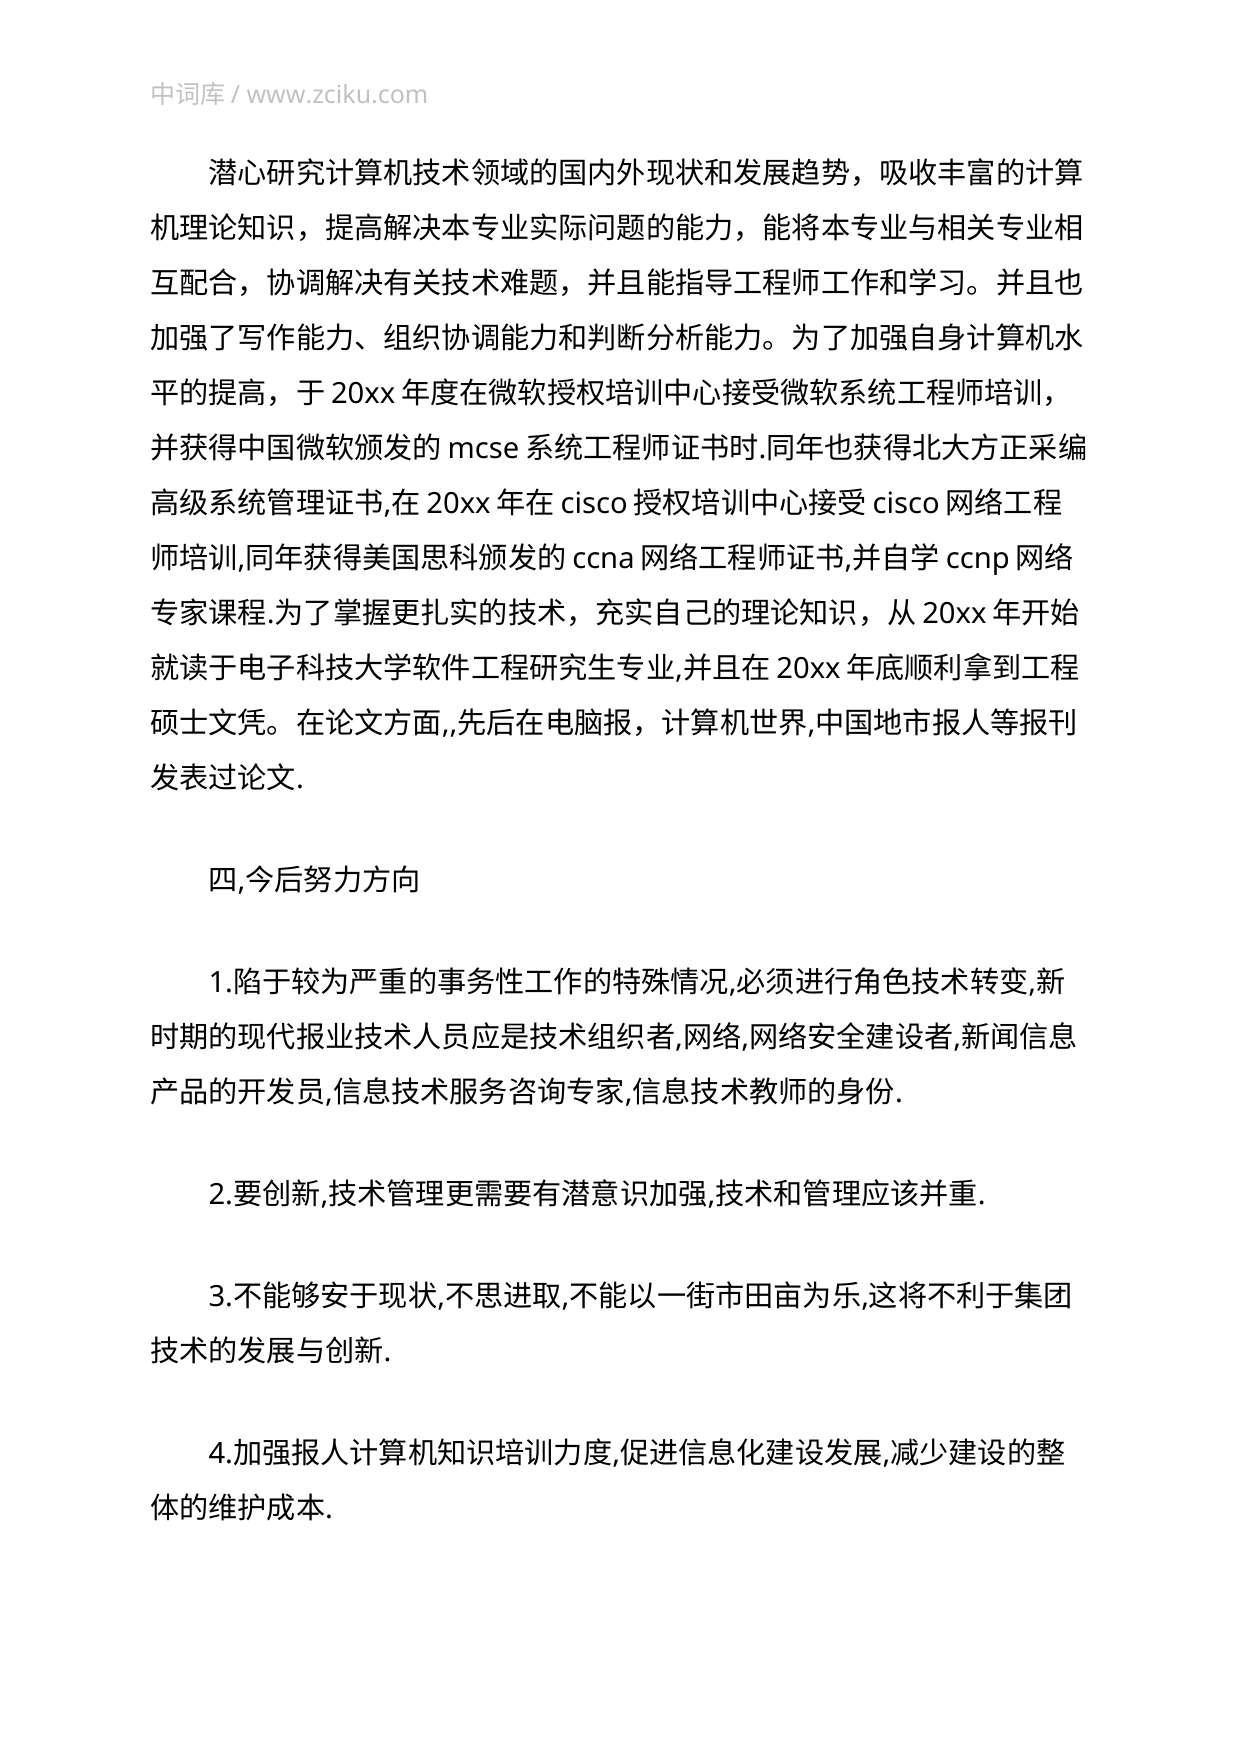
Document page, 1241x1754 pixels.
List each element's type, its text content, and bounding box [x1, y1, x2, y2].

text 潜心研究计算机技术领域的国内外现状和发展趋势，吸收丰富的计算机理论知识，提高解决本专业实际问题的能力，能将本专业与相关专业相互配合，协调解决有关技术难题，并且能指导工程师工作和学习。并且也加强了写作能力、组织协调能力和判断分析能力。为了加强自身计算机水平的提高，于20xx年度在微软授权培训中心接受微软系统工程师培训，并获得中国微软颁发的mcse系统工程师证书时.同年也获得北大方正采编高级系统管理证书,在20xx年在cisco授权培训中心接受cisco网络工程师培训,同年获得美国思科颁发的ccna网络工程师证书,并自学ccnp网络专家课程.为了掌握更扎实的技术，充实自己的理论知识，从20xx年开始就读于电子科技大学软件工程研究生专业,并且在20xx年底顺利拿到工程硕士文凭。在论文方面,,先后在电脑报，计算机世界,中国地市报人等报刊发表过论文. [150, 150, 1090, 797]
text 4.加强报人计算机知识培训力度,促进信息化建设发展,减少建设的整体的维护成本. [150, 1429, 1090, 1527]
text 3.不能够安于现状,不思进取,不能以一街市田亩为乐,这将不利于集团技术的发展与创新. [150, 1272, 1090, 1370]
text 四,今后努力方向 [150, 857, 1090, 899]
text 2.要创新,技术管理更需要有潜意识加强,技术和管理应该并重. [150, 1171, 1090, 1213]
text 1.陷于较为严重的事务性工作的特殊情况,必须进行角色技术转变,新时期的现代报业技术人员应是技术组织者,网络,网络安全建设者,新闻信息产品的开发员,信息技术服务咨询专家,信息技术教师的身份. [150, 958, 1090, 1111]
